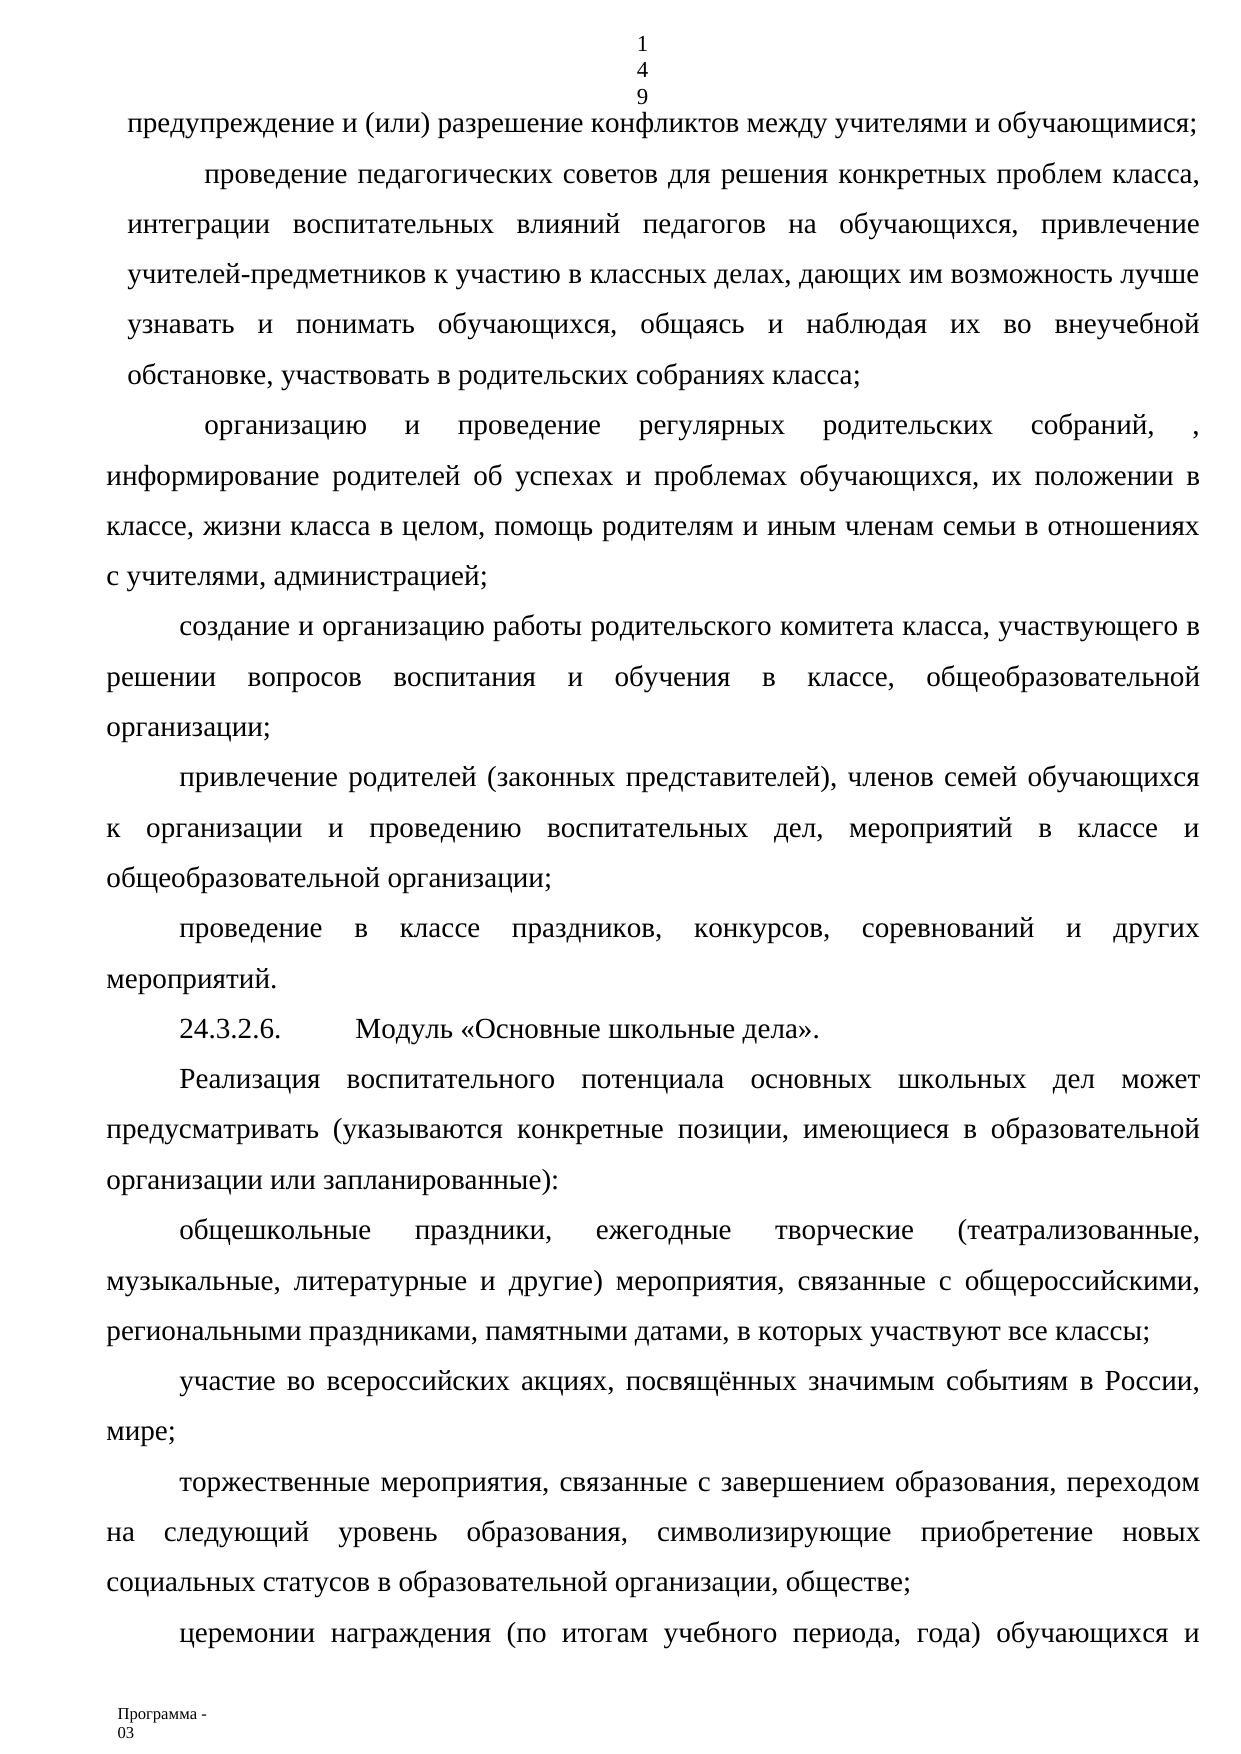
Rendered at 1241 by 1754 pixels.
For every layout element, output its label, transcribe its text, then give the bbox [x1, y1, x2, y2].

text торжественные мероприятия, связанные с завершением образования, переходом на следующий уровень образования, символизирующие приобретение новых социальных статусов в образовательной организации, обществе; [106, 1464, 1201, 1598]
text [106, 1615, 1201, 1648]
text проведение в классе праздников, конкурсов, соревнований и других мероприятий. [106, 910, 1201, 994]
text проведение педагогических советов для решения конкретных проблем класса, интеграции воспитательных влияний педагогов на обучающихся, привлечение учителей-предметников к участию в классных делах, дающих им возможность лучше узнавать и понимать обучающихся, общаясь и наблюдая их во внеучебной обстановке, участвовать в родительских собраниях класса; [127, 156, 1201, 391]
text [127, 105, 1201, 139]
list Модуль «Основные школьные дела». [106, 1011, 1201, 1044]
text организацию и проведение регулярных родительских собраний, , информирование родителей об успехах и проблемах обучающихся, их положении в классе, жизни класса в целом, помощь родителям и иным членам семьи в отношениях с учителями, администрацией; [106, 407, 1201, 592]
text привлечение родителей (законных представителей), членов семей обучающихся к организации и проведению воспитательных дел, мероприятий в классе и общеобразовательной организации; [106, 759, 1201, 894]
text Реализация воспитательного потенциала основных школьных дел может предусматривать (указываются конкретные позиции, имеющиеся в образовательной организации или запланированные): [106, 1061, 1201, 1196]
text создание и организацию работы родительского комитета класса, участвующего в решении вопросов воспитания и обучения в классе, общеобразовательной организации; [106, 608, 1201, 743]
text участие во всероссийских акциях, посвящённых значимым событиям в России, мире; [106, 1363, 1201, 1447]
text общешкольные праздники, ежегодные творческие (театрализованные, музыкальные, литературные и другие) мероприятия, связанные с общероссийскими, региональными праздниками, памятными датами, в которых участвуют все классы; [106, 1212, 1201, 1346]
